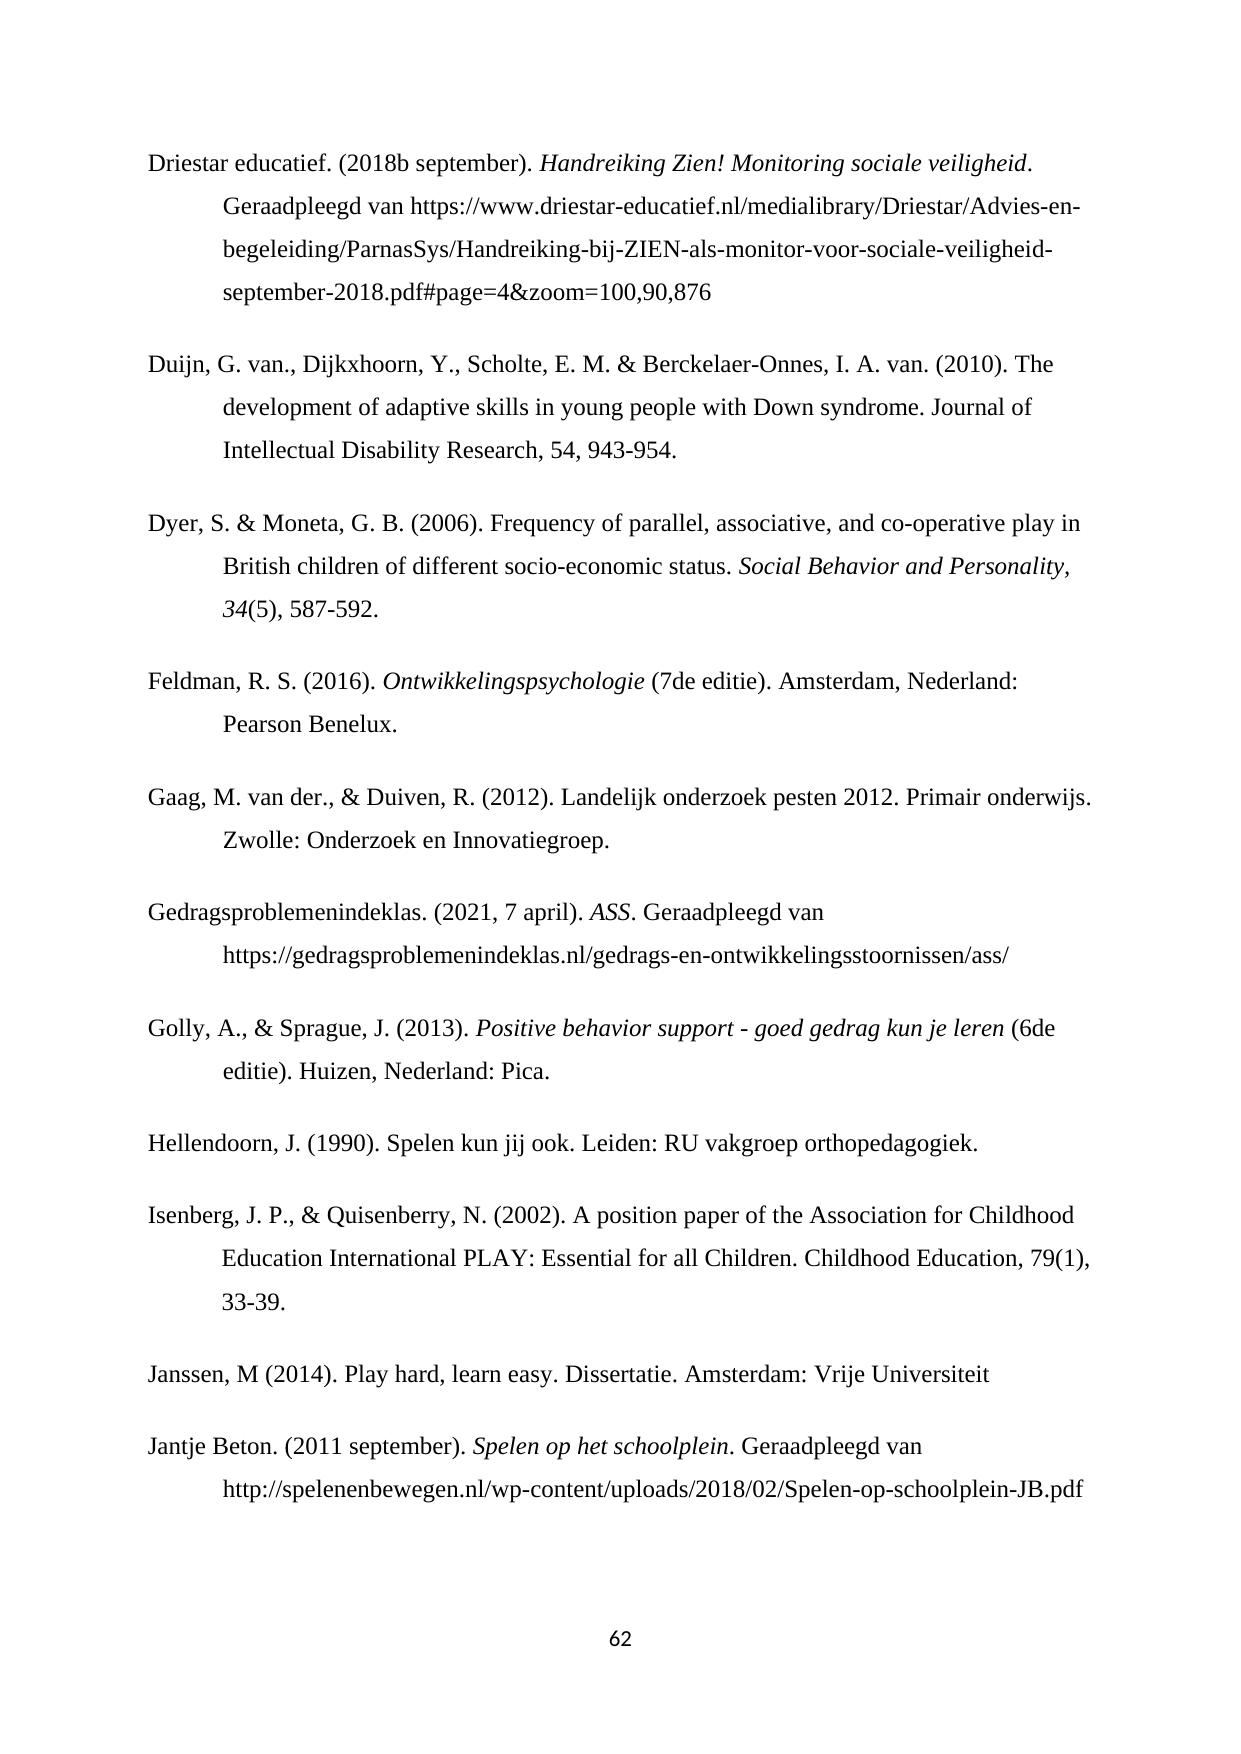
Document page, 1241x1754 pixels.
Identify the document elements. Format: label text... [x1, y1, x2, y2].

text Golly, A., & Sprague, J. (2013). Positive behavior support - goed gedrag kun je leren (6de editie). Huizen, Nederland: Pica. [148, 1013, 1092, 1084]
text Jantje Beton. (2011 september). Spelen op het schoolplein. Geraadpleegd van http://spelenenbewegen.nl/wp-content/uploads/2018/02/Spelen-op-schoolplein-JB.pdf [148, 1431, 1092, 1503]
text Gedragsproblemenindeklas. (2021, 7 april). ASS. Geraadpleegd van https://gedragsproblemenindeklas.nl/gedrags-en-ontwikkelingsstoornissen/ass/ [148, 897, 1092, 969]
text Dyer, S. & Moneta, G. B. (2006). Frequency of parallel, associative, and co-operative play in British children of different socio-economic status. Social Behavior and Personality, 34(5), 587-592. [148, 508, 1092, 623]
text Gaag, M. van der., & Duiven, R. (2012). Landelijk onderzoek pesten 2012. Primair onderwijs. Zwolle: Onderzoek en Innovatiegroep. [148, 782, 1092, 854]
text Janssen, M (2014). Play hard, learn easy. Dissertatie. Amsterdam: Vrije Universiteit [148, 1359, 1092, 1388]
text Isenberg, J. P., & Quisenberry, N. (2002). A position paper of the Association for Childhood Education International PLAY: Essential for all Children. Childhood Education, 79(1), 33-39. [148, 1200, 1092, 1315]
text Feldman, R. S. (2016). Ontwikkelingspsychologie (7de editie). Amsterdam, Nederland: Pearson Benelux. [148, 666, 1092, 738]
text Driestar educatief. (2018b september). Handreiking Zien! Monitoring sociale veiligheid. Geraadpleegd van https://www.driestar-educatief.nl/medialibrary/Driestar/Advies-en-begeleiding/ParnasSys/Handreiking-bij-ZIEN-als-monitor-voor-sociale-veiligheid-september-2018.pdf#page=4&zoom=100,90,876 [148, 148, 1092, 306]
text Duijn, G. van., Dijkxhoorn, Y., Scholte, E. M. & Berckelaer-Onnes, I. A. van. (2010). The development of adaptive skills in young people with Down syndrome. Journal of Intellectual Disability Research, 54, 943-954. [148, 349, 1092, 464]
text Hellendoorn, J. (1990). Spelen kun jij ook. Leiden: RU vakgroep orthopedagogiek. [148, 1128, 1092, 1157]
